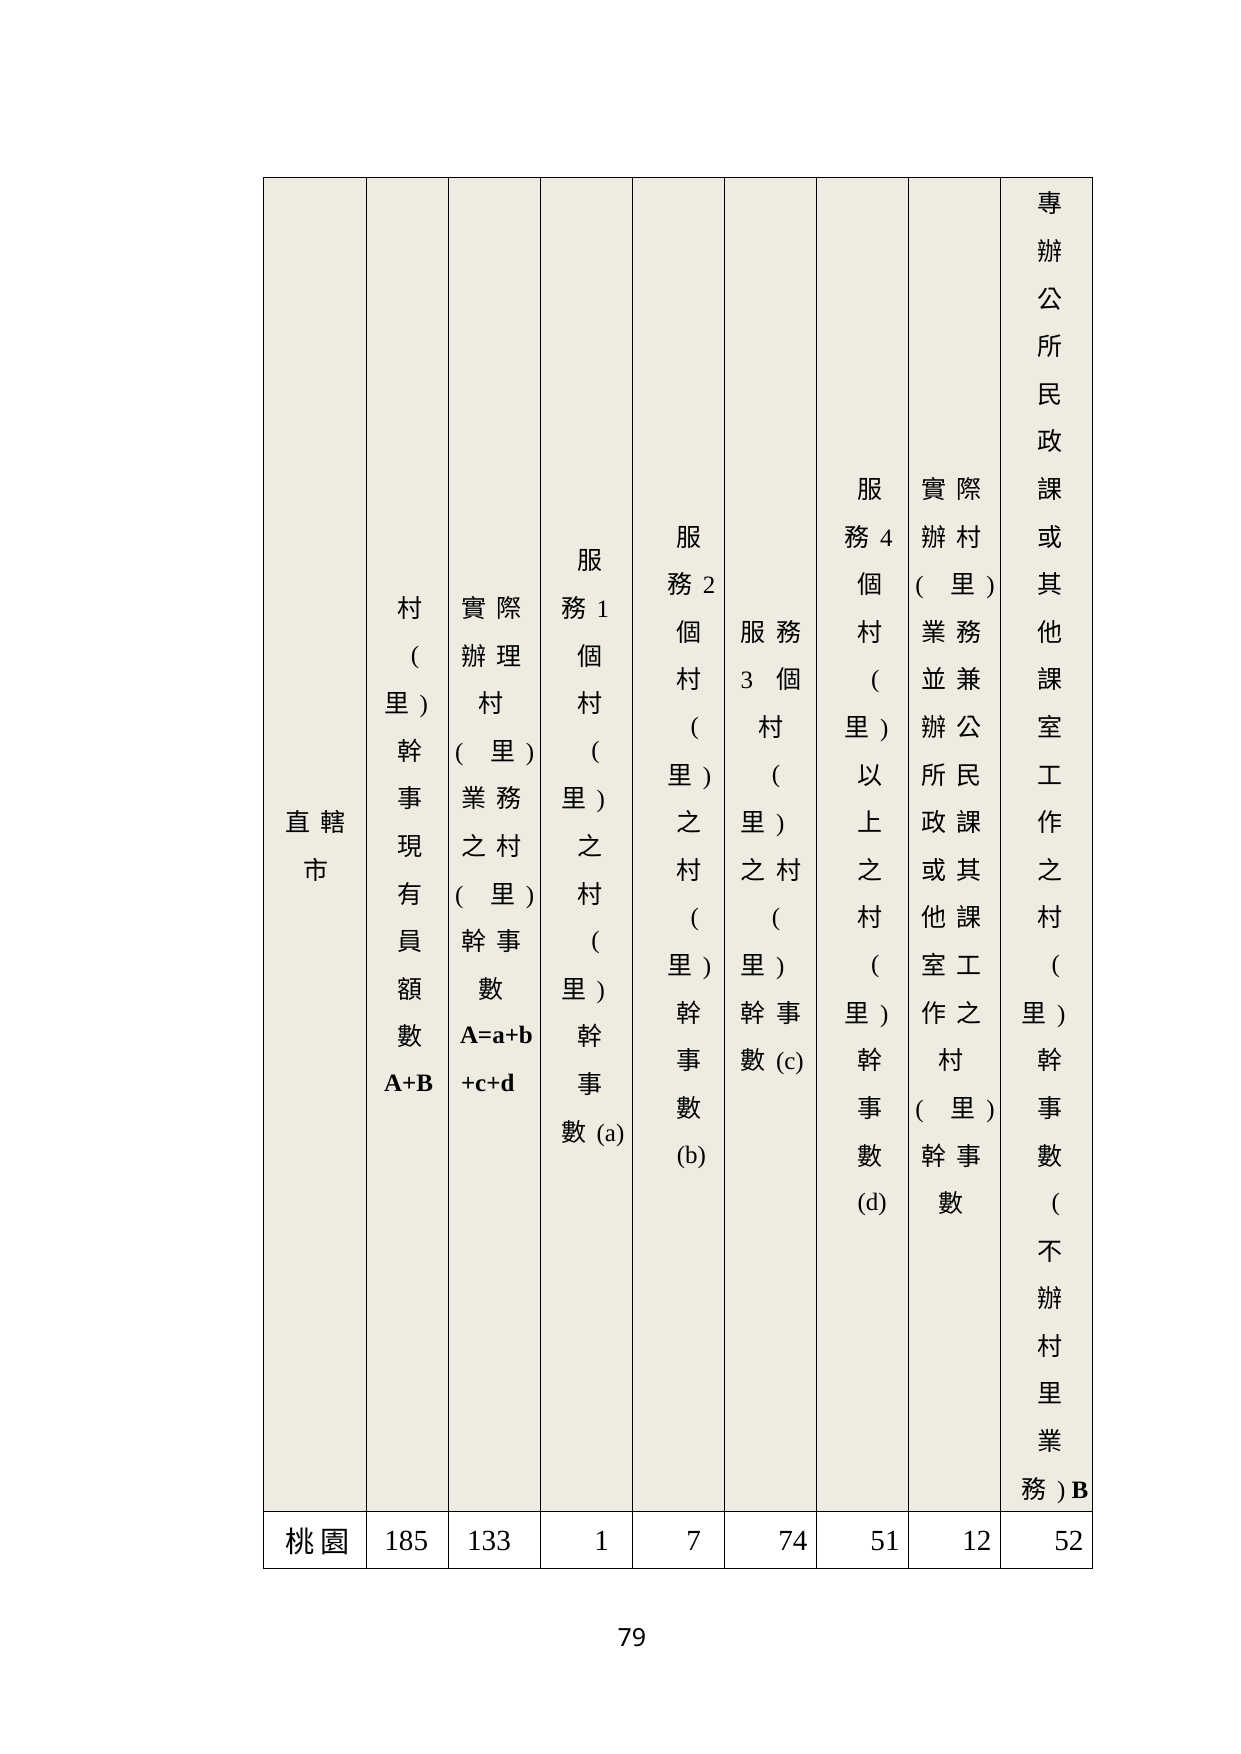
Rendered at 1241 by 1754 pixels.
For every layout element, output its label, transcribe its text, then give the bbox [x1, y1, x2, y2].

table_cell 74 [725, 1512, 816, 1568]
table_cell 12 [909, 1512, 1000, 1568]
table_cell 52 [1001, 1512, 1092, 1568]
table_header 實際辦村(里)業務並兼辦公所民政課或其他課室工作之村(里)幹事數 [909, 178, 1000, 1511]
table_cell 7 [633, 1512, 724, 1568]
table_cell 133 [449, 1512, 540, 1568]
table_header 專辦公所民政課或其他課室工作之村(里)幹事數(不辦村里業務) B [1001, 178, 1092, 1511]
table_header 服務1個村(里)之村(里)幹事數(a) [541, 178, 632, 1511]
table_cell 桃園市 [264, 1512, 366, 1568]
table_header 服務2個村(里)之村(里)幹事數(b) [633, 178, 724, 1511]
table_header 直轄市 [264, 178, 366, 1511]
table_cell 51 [817, 1512, 908, 1568]
table_header 服務4個村(里)以上之村(里)幹事數 (d) [817, 178, 908, 1511]
table_cell 185 [367, 1512, 448, 1568]
table_header 村(里)幹事現有員額數 A+B [367, 178, 448, 1511]
table_header 實際辦理村(里)業務之村(里)幹事數A=a+b+c+d [449, 178, 540, 1511]
table_cell 1 [541, 1512, 632, 1568]
table_header 服務3個村(里)之村(里)幹事數(c) [725, 178, 816, 1511]
